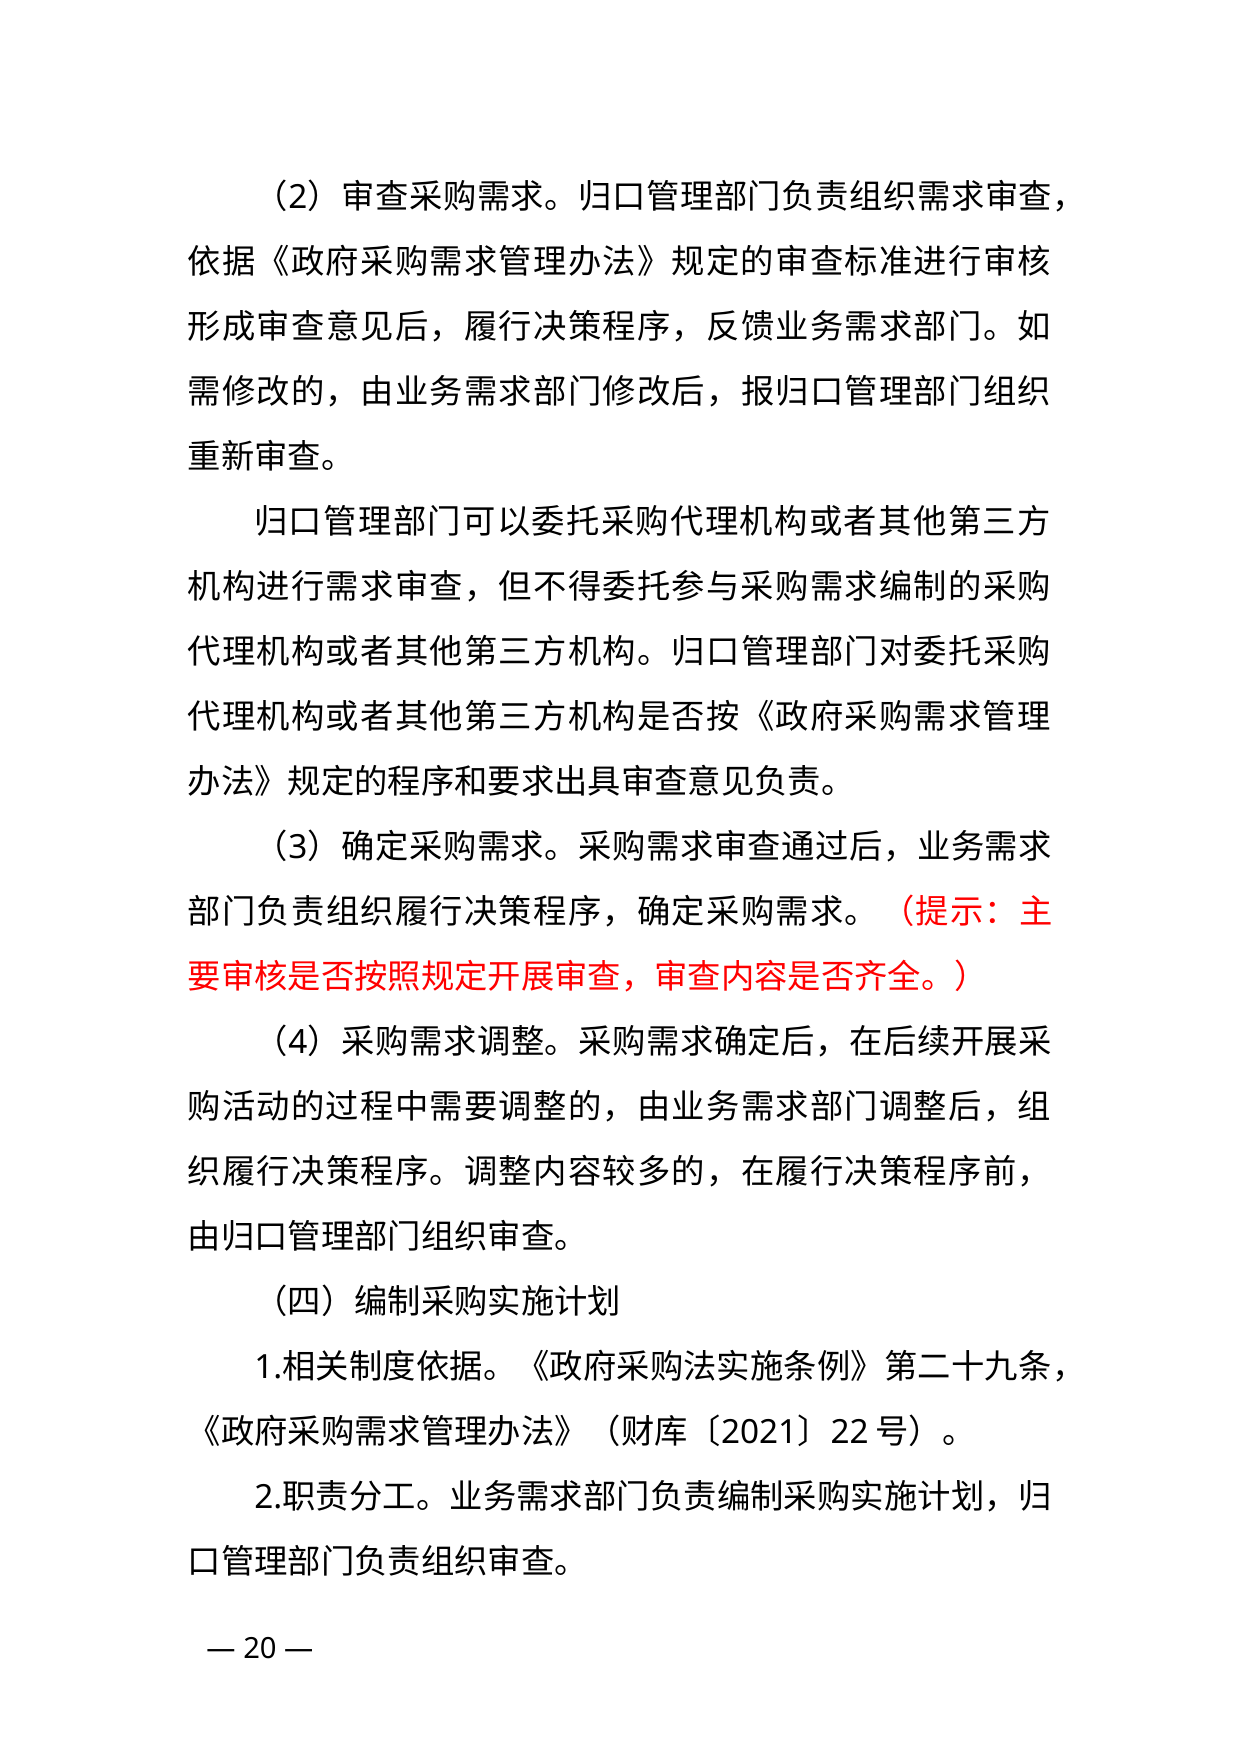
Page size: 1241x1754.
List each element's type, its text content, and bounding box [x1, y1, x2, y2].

text （2）审查采购需求。归口管理部门负责组织需求审查，依据《政府采购需求管理办法》规定的审查标准进行审核，形成审查意见后，履行决策程序，反馈业务需求部门。如需修改的，由业务需求部门修改后，报归口管理部门组织重新审查。 [187, 162, 1053, 487]
text （3）确定采购需求。采购需求审查通过后，业务需求部门负责组织履行决策程序，确定采购需求。（提示：主要审核是否按照规定开展审查，审查内容是否齐全。） [187, 812, 1053, 1007]
text 1.相关制度依据。《政府采购法实施条例》第二十九条，《政府采购需求管理办法》（财库〔2021〕22号）。 [187, 1332, 1053, 1462]
text （四）编制采购实施计划 [187, 1267, 1053, 1332]
text （4）采购需求调整。采购需求确定后，在后续开展采购活动的过程中需要调整的，由业务需求部门调整后，组织履行决策程序。调整内容较多的，在履行决策程序前，由归口管理部门组织审查。 [187, 1007, 1053, 1267]
text 2.职责分工。业务需求部门负责编制采购实施计划，归口管理部门负责组织审查。 [187, 1462, 1053, 1592]
text 归口管理部门可以委托采购代理机构或者其他第三方机构进行需求审查，但不得委托参与采购需求编制的采购代理机构或者其他第三方机构。归口管理部门对委托采购代理机构或者其他第三方机构是否按《政府采购需求管理办法》规定的程序和要求出具审查意见负责。 [187, 487, 1053, 812]
